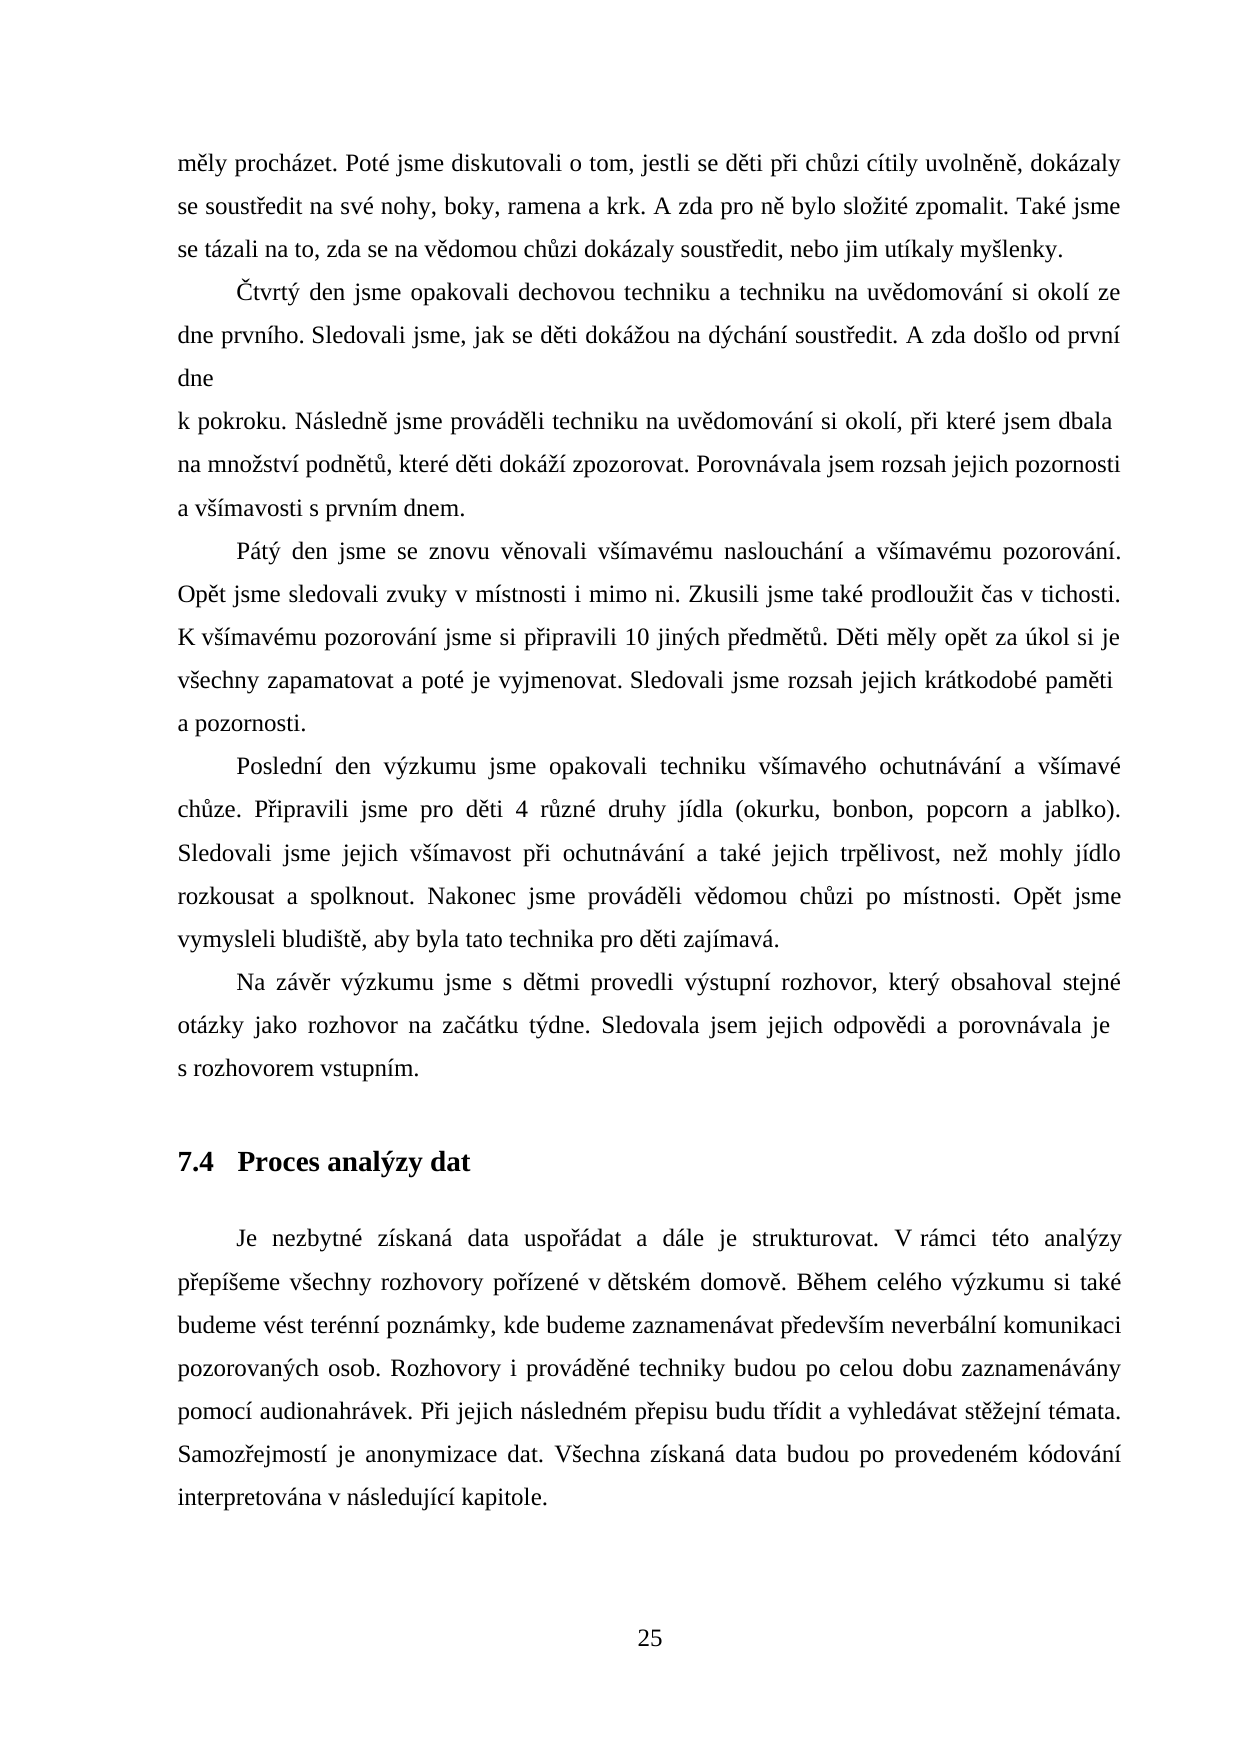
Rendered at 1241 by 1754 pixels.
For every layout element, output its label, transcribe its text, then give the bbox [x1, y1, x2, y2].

text Na závěr výzkumu jsme s dětmi provedli výstupní rozhovor, který obsahoval stejné otázky jako rozhovor na začátku týdne. Sledovala jsem jejich odpovědi a porovnávala je s rozhovorem vstupním. [177, 967, 1122, 1082]
text Čtvrtý den jsme opakovali dechovou techniku a techniku na uvědomování si okolí ze dne prvního. Sledovali jsme, jak se děti dokážou na dýchání soustředit. A zda došlo od první dne k pokroku. Následně jsme prováděli techniku na uvědomování si okolí, při které jsem dbala na množství podnětů, které děti dokáží zpozorovat. Porovnávala jsem rozsah jejich pozornosti a všímavosti s prvním dnem. [177, 277, 1122, 521]
text Je nezbytné získaná data uspořádat a dále je strukturovat. V rámci této analýzy přepíšeme všechny rozhovory pořízené v dětském domově. Během celého výzkumu si také budeme vést terénní poznámky, kde budeme zaznamenávat především neverbální komunikaci pozorovaných osob. Rozhovory i prováděné techniky budou po celou dobu zaznamenávány pomocí audionahrávek. Při jejich následném přepisu budu třídit a vyhledávat stěžejní témata. Samozřejmostí je anonymizace dat. Všechna získaná data budou po provedeném kódování interpretována v následující kapitole. [177, 1223, 1122, 1511]
text Pátý den jsme se znovu věnovali všímavému naslouchání a všímavému pozorování. Opět jsme sledovali zvuky v místnosti i mimo ni. Zkusili jsme také prodloužit čas v tichosti. K všímavému pozorování jsme si připravili 10 jiných předmětů. Děti měly opět za úkol si je všechny zapamatovat a poté je vyjmenovat. Sledovali jsme rozsah jejich krátkodobé paměti a pozornosti. [177, 536, 1122, 737]
subtitle Proces analýzy dat [177, 1144, 1122, 1177]
text Poslední den výzkumu jsme opakovali techniku všímavého ochutnávání a všímavé chůze. Připravili jsme pro děti 4 různé druhy jídla (okurku, bonbon, popcorn a jablko). Sledovali jsme jejich všímavost při ochutnávání a také jejich trpělivost, než mohly jídlo rozkousat a spolknout. Nakonec jsme prováděli vědomou chůzi po místnosti. Opět jsme vymysleli bludiště, aby byla tato technika pro děti zajímavá. [177, 751, 1122, 953]
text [177, 148, 1122, 263]
